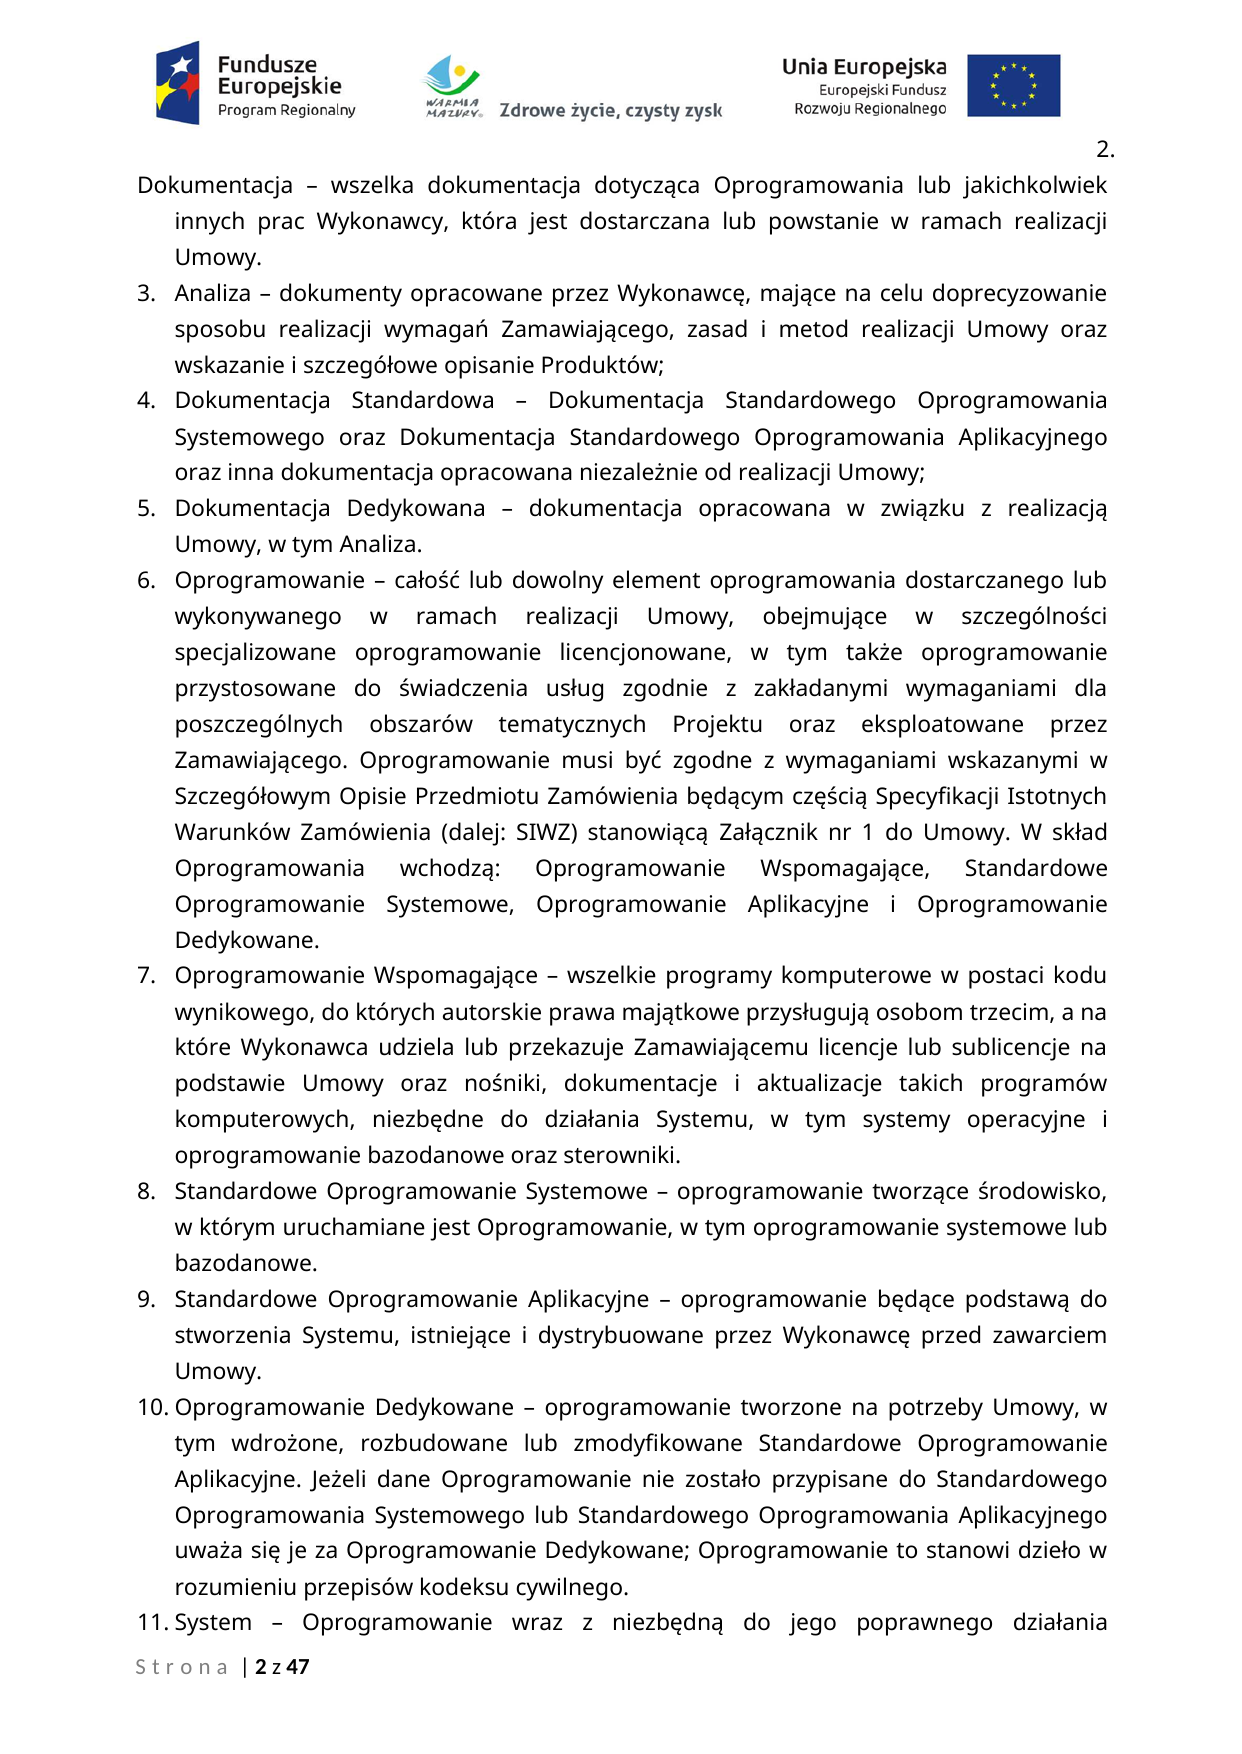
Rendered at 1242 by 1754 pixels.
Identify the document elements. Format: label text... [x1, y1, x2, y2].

list Standardowe Oprogramowanie Systemowe – oprogramowanie tworzące środowisko, w którym uruchamiane jest Oprogramowanie, w tym oprogramowanie systemowe lub bazodanowe. [137, 1175, 1108, 1278]
list Dokumentacja Dedykowana – dokumentacja opracowana w związku z realizacją Umowy, w tym Analiza. [137, 492, 1108, 559]
list Dokumentacja Standardowa – Dokumentacja Standardowego Oprogramowania Systemowego oraz Dokumentacja Standardowego Oprogramowania Aplikacyjnego oraz inna dokumentacja opracowana niezależnie od realizacji Umowy; [137, 384, 1108, 488]
list Oprogramowanie – całość lub dowolny element oprogramowania dostarczanego lub wykonywanego w ramach realizacji Umowy, obejmujące w szczególności specjalizowane oprogramowanie licencjonowane, w tym także oprogramowanie przystosowane do świadczenia usług zgodnie z zakładanymi wymaganiami dla poszczególnych obszarów tematycznych Projektu oraz eksploatowane przez Zamawiającego. Oprogramowanie musi być zgodne z wymaganiami wskazanymi w Szczegółowym Opisie Przedmiotu Zamówienia będącym częścią Specyfikacji Istotnych Warunków Zamówienia (dalej: SIWZ) stanowiącą Załącznik nr 1 do Umowy. W skład Oprogramowania wchodzą: Oprogramowanie Wspomagające, Standardowe Oprogramowanie Systemowe, Oprogramowanie Aplikacyjne i Oprogramowanie Dedykowane. [137, 564, 1108, 955]
list Dokumentacja – wszelka dokumentacja dotycząca Oprogramowania lub jakichkolwiek innych prac Wykonawcy, która jest dostarczana lub powstanie w ramach realizacji Umowy. [137, 133, 1108, 272]
list Analiza – dokumenty opracowane przez Wykonawcę, mające na celu doprecyzowanie sposobu realizacji wymagań Zamawiającego, zasad i metod realizacji Umowy oraz wskazanie i szczegółowe opisanie Produktów; [137, 277, 1108, 380]
picture [135, 20, 1075, 142]
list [137, 1606, 1108, 1638]
list Standardowe Oprogramowanie Aplikacyjne – oprogramowanie będące podstawą do stworzenia Systemu, istniejące i dystrybuowane przez Wykonawcę przed zawarciem Umowy. [137, 1283, 1108, 1386]
list Oprogramowanie Wspomagające – wszelkie programy komputerowe w postaci kodu wynikowego, do których autorskie prawa majątkowe przysługują osobom trzecim, a na które Wykonawca udziela lub przekazuje Zamawiającemu licencje lub sublicencje na podstawie Umowy oraz nośniki, dokumentacje i aktualizacje takich programów komputerowych, niezbędne do działania Systemu, w tym systemy operacyjne i oprogramowanie bazodanowe oraz sterowniki. [137, 959, 1108, 1170]
list Oprogramowanie Dedykowane – oprogramowanie tworzone na potrzeby Umowy, w tym wdrożone, rozbudowane lub zmodyfikowane Standardowe Oprogramowanie Aplikacyjne. Jeżeli dane Oprogramowanie nie zostało przypisane do Standardowego Oprogramowania Systemowego lub Standardowego Oprogramowania Aplikacyjnego uważa się je za Oprogramowanie Dedykowane; Oprogramowanie to stanowi dzieło w rozumieniu przepisów kodeksu cywilnego. [137, 1391, 1108, 1602]
